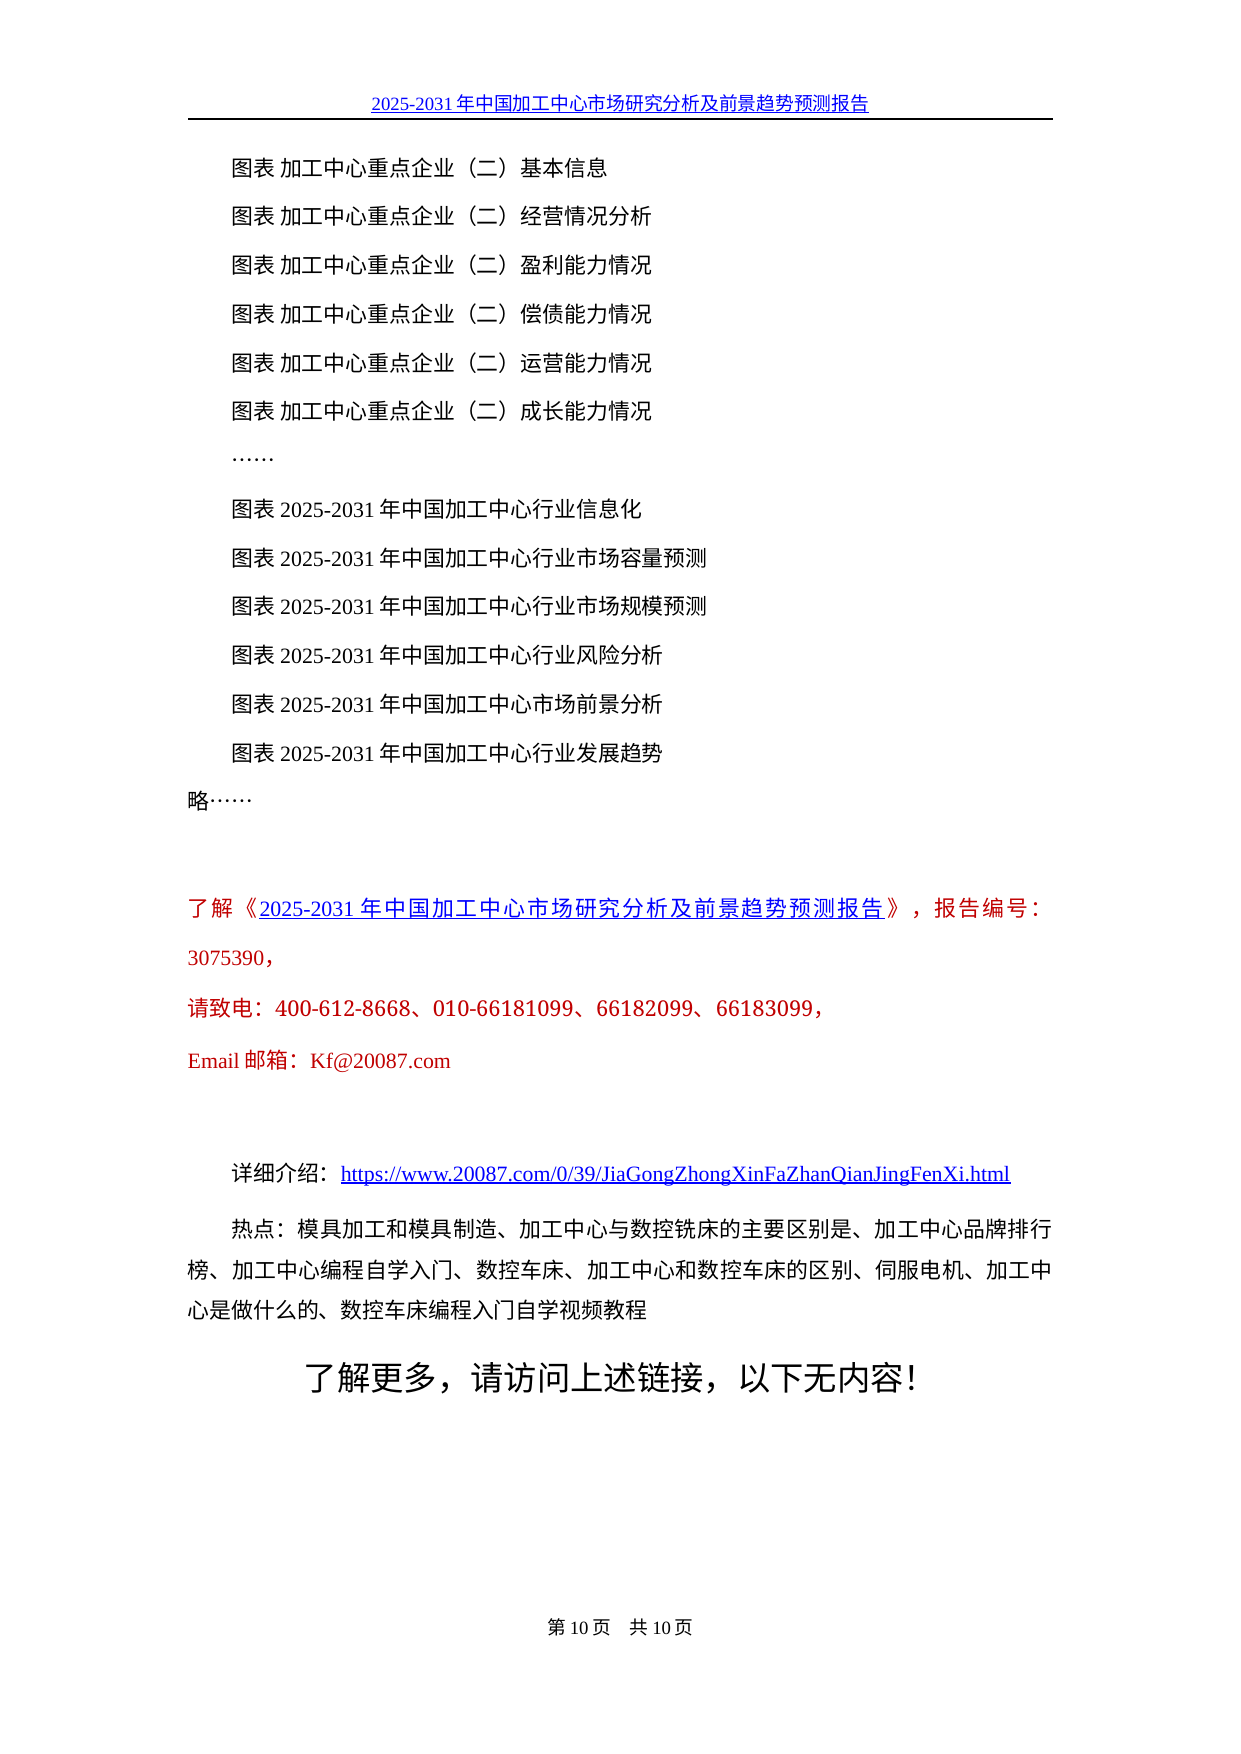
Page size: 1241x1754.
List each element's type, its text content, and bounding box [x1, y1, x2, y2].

text 请致电：400-612-8668、010-66181099、66182099、66183099， [187, 991, 1053, 1023]
text 热点：模具加工和模具制造、加工中心与数控铣床的主要区别是、加工中心品牌排行榜、加工中心编程自学入门、数控车床、加工中心和数控车床的区别、伺服电机、加工中心是做什么的、数控车床编程入门自学视频教程 [187, 1212, 1053, 1326]
text Email邮箱：Kf@20087.com [187, 1042, 1053, 1075]
title 了解更多，请访问上述链接，以下无内容！ [187, 1343, 1053, 1408]
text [187, 150, 1053, 816]
text 了解《2025-2031年中国加工中心市场研究分析及前景趋势预测报告》，报告编号：3075390， [187, 890, 1053, 972]
text 详细介绍：https://www.20087.com/0/39/JiaGongZhongXinFaZhanQianJingFenXi.html [187, 1155, 1053, 1188]
